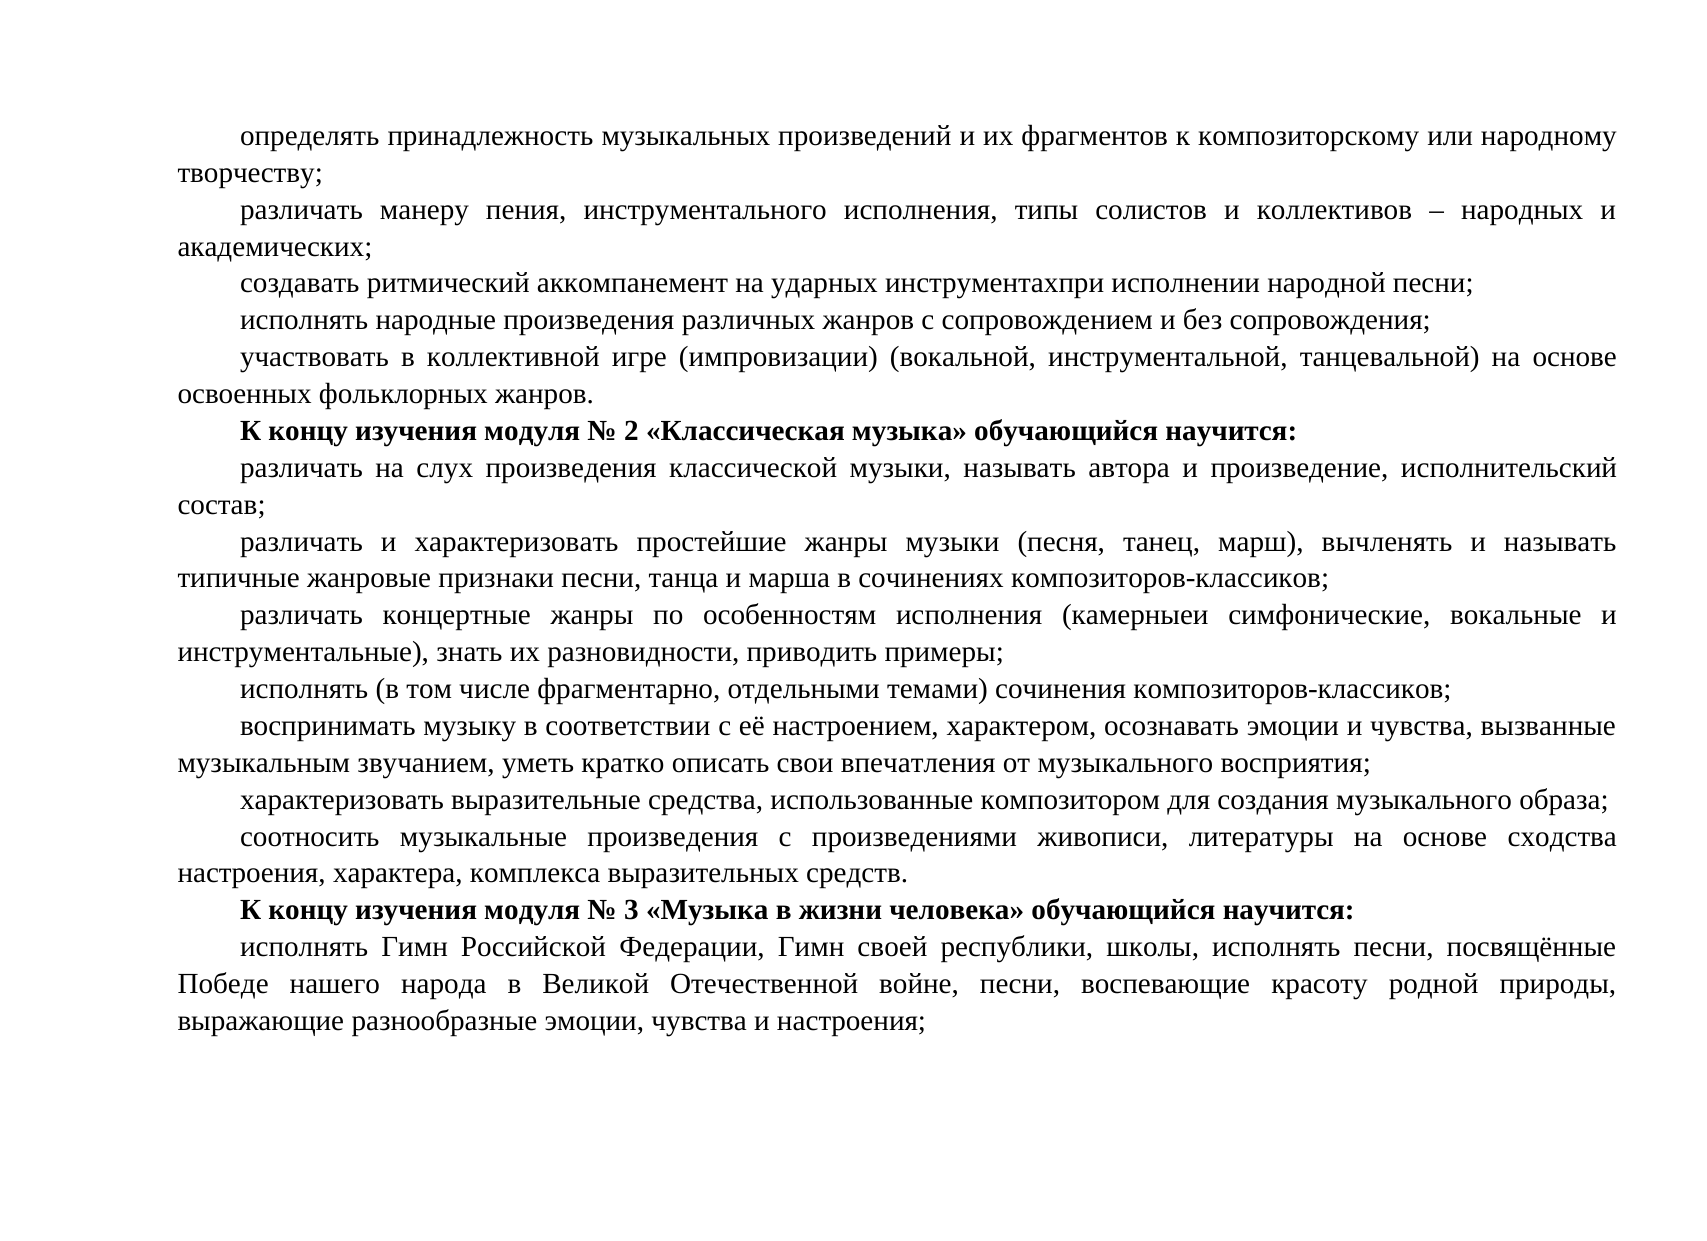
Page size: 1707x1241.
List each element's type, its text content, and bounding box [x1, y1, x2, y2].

text различать концертные жанры по особенностям исполнения (камерныеи симфонические, вокальные и инструментальные), знать их разновидности, приводить примеры; [177, 597, 1618, 668]
text характеризовать выразительные средства, использованные композитором для создания музыкального образа; [177, 782, 1618, 815]
text участвовать в коллективной игре (импровизации) (вокальной, инструментальной, танцевальной) на основе освоенных фольклорных жанров. [177, 339, 1618, 410]
text исполнять (в том числе фрагментарно, отдельными темами) сочинения композиторов-классиков; [177, 671, 1618, 705]
text исполнять Гимн Российской Федерации, Гимн своей республики, школы, исполнять песни, посвящённые Победе нашего народа в Великой Отечественной войне, песни, воспевающие красоту родной природы, выражающие разнообразные эмоции, чувства и настроения; [177, 929, 1618, 1037]
text различать на слух произведения классической музыки, называть автора и произведение, исполнительский состав; [177, 450, 1618, 520]
text К концу изучения модуля № 2 «Классическая музыка» обучающийся научится: [177, 413, 1618, 447]
text различать и характеризовать простейшие жанры музыки (песня, танец, марш), вычленять и называть типичные жанровые признаки песни, танца и марша в сочинениях композиторов-классиков; [177, 524, 1618, 594]
text различать манеру пения, инструментального исполнения, типы солистов и коллективов – народных и академических; [177, 192, 1618, 262]
text определять принадлежность музыкальных произведений и их фрагментов к композиторскому или народному творчеству; [177, 118, 1618, 188]
text создавать ритмический аккомпанемент на ударных инструментахпри исполнении народной песни; [177, 266, 1618, 299]
text К концу изучения модуля № 3 «Музыка в жизни человека» обучающийся научится: [177, 892, 1618, 926]
text соотносить музыкальные произведения с произведениями живописи, литературы на основе сходства настроения, характера, комплекса выразительных средств. [177, 819, 1618, 889]
text воспринимать музыку в соответствии с её настроением, характером, осознавать эмоции и чувства, вызванные музыкальным звучанием, уметь кратко описать свои впечатления от музыкального восприятия; [177, 708, 1618, 778]
text исполнять народные произведения различных жанров с сопровождением и без сопровождения; [177, 302, 1618, 336]
